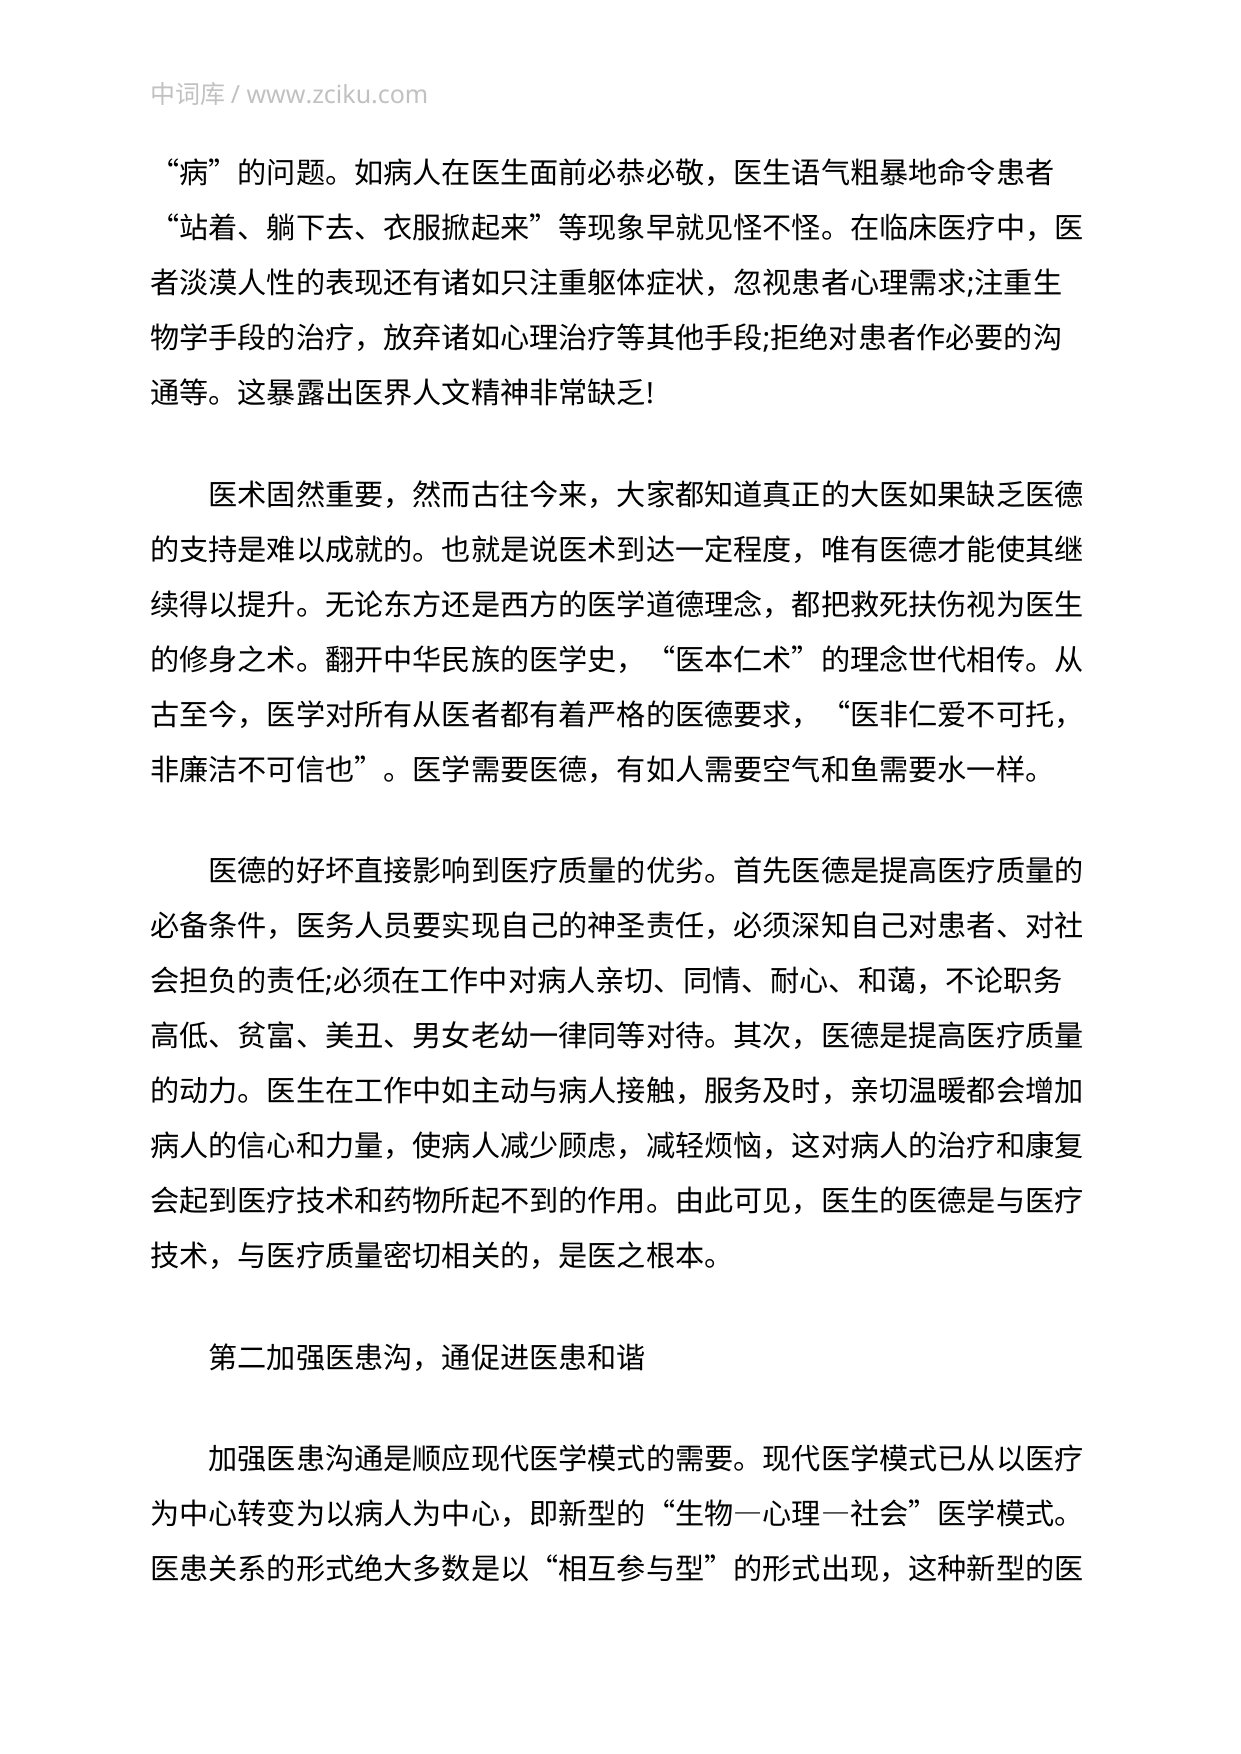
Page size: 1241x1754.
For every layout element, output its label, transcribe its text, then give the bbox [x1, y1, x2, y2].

text 医德的好坏直接影响到医疗质量的优劣。首先医德是提高医疗质量的必备条件，医务人员要实现自己的神圣责任，必须深知自己对患者、对社会担负的责任;必须在工作中对病人亲切、同情、耐心、和蔼，不论职务高低、贫富、美丑、男女老幼一律同等对待。其次，医德是提高医疗质量的动力。医生在工作中如主动与病人接触，服务及时，亲切温暖都会增加病人的信心和力量，使病人减少顾虑，减轻烦恼，这对病人的治疗和康复会起到医疗技术和药物所起不到的作用。由此可见，医生的医德是与医疗技术，与医疗质量密切相关的，是医之根本。 [150, 848, 1090, 1275]
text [150, 150, 1090, 412]
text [150, 1436, 1090, 1588]
text 第二加强医患沟，通促进医患和谐 [150, 1334, 1090, 1376]
text 医术固然重要，然而古往今来，大家都知道真正的大医如果缺乏医德的支持是难以成就的。也就是说医术到达一定程度，唯有医德才能使其继续得以提升。无论东方还是西方的医学道德理念，都把救死扶伤视为医生的修身之术。翻开中华民族的医学史，“医本仁术”的理念世代相传。从古至今，医学对所有从医者都有着严格的医德要求，“医非仁爱不可托，非廉洁不可信也”。医学需要医德，有如人需要空气和鱼需要水一样。 [150, 472, 1090, 788]
